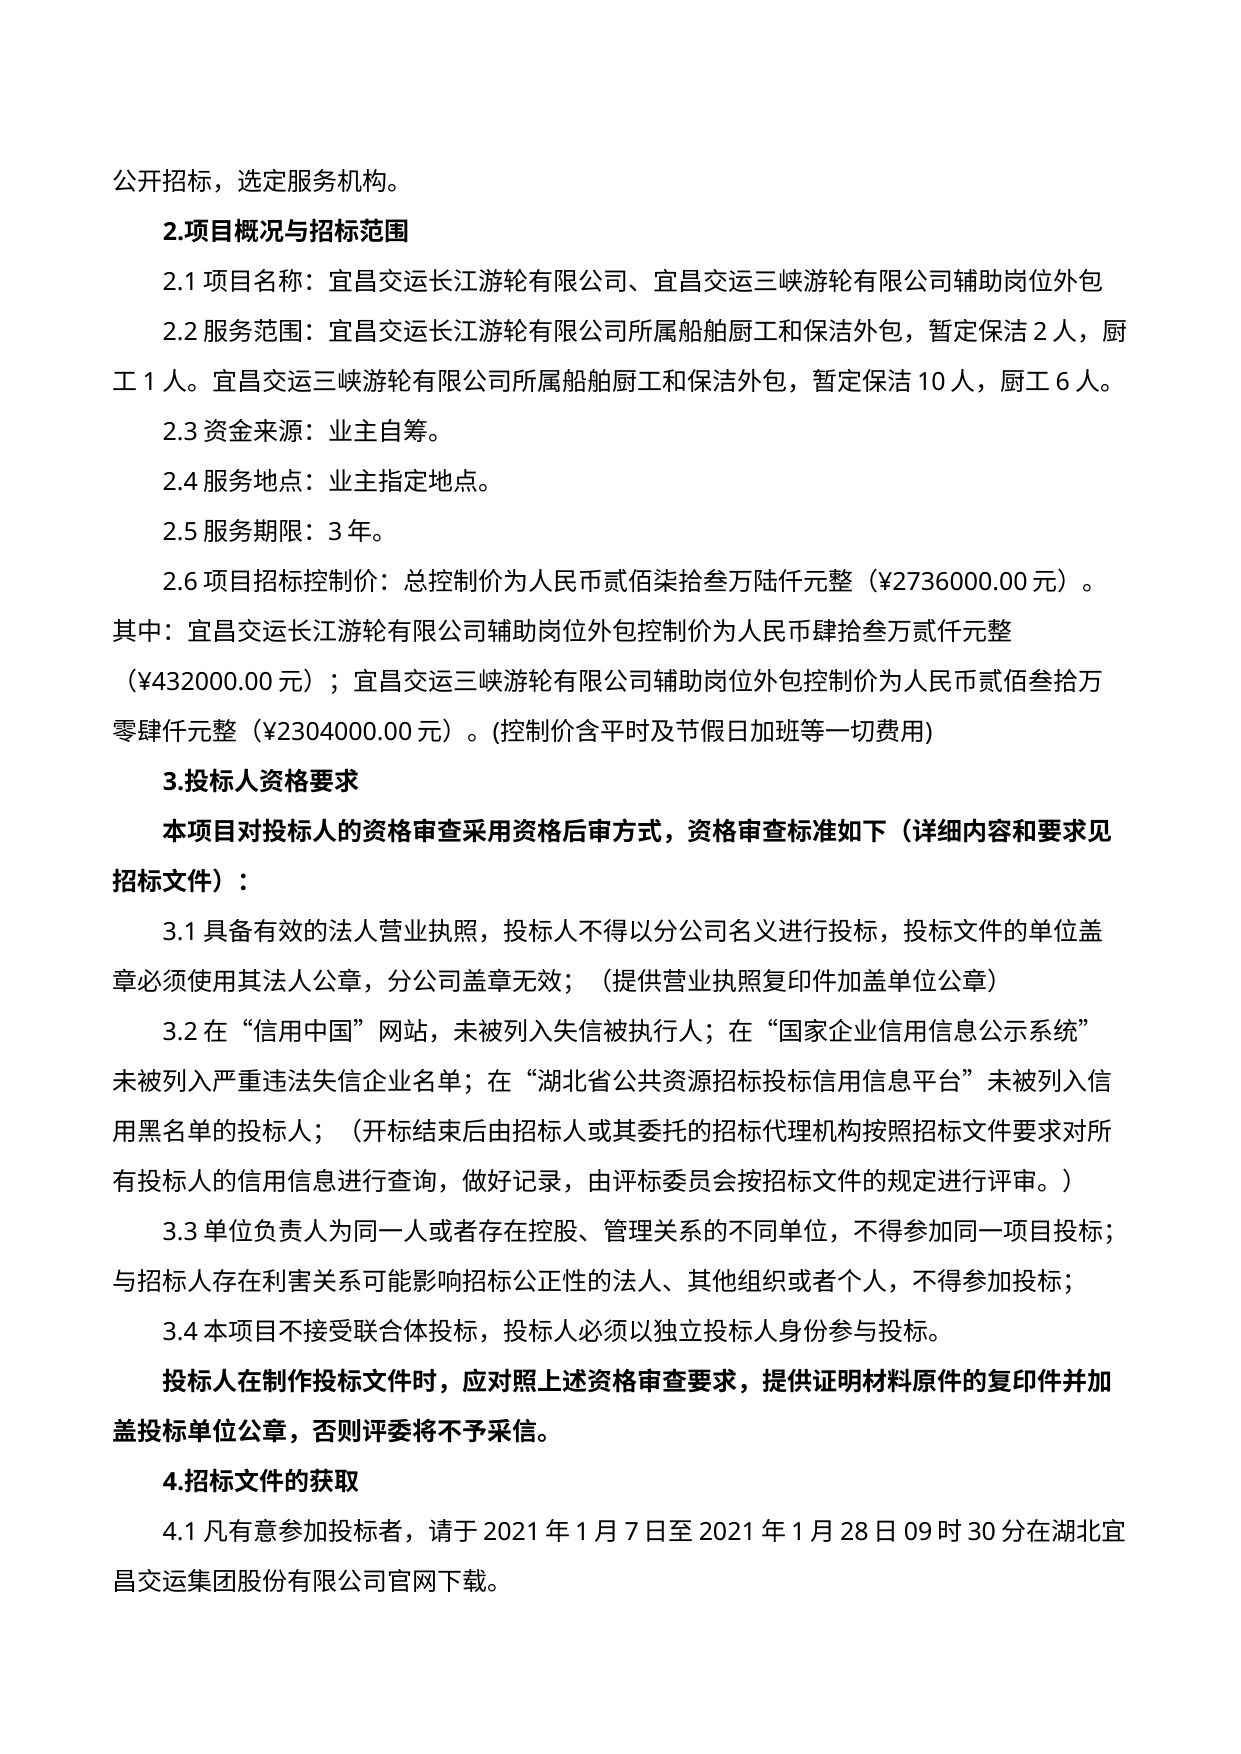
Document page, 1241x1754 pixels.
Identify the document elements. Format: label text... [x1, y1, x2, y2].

text 3.1具备有效的法人营业执照，投标人不得以分公司名义进行投标，投标文件的单位盖章必须使用其法人公章，分公司盖章无效；（提供营业执照复印件加盖单位公章） [112, 900, 1128, 1000]
text 投标人在制作投标文件时，应对照上述资格审查要求，提供证明材料原件的复印件并加盖投标单位公章，否则评委将不予采信。 [112, 1350, 1128, 1450]
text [112, 150, 1128, 200]
text 2.6项目招标控制价：总控制价为人民币贰佰柒拾叁万陆仟元整（¥2736000.00元）。其中：宜昌交运长江游轮有限公司辅助岗位外包控制价为人民币肆拾叁万贰仟元整（¥432000.00元）；宜昌交运三峡游轮有限公司辅助岗位外包控制价为人民币贰佰叁拾万零肆仟元整（¥2304000.00元）。(控制价含平时及节假日加班等一切费用) [112, 550, 1128, 750]
text 4.1凡有意参加投标者，请于2021年1月7日至2021年1月28日09时30分在湖北宜昌交运集团股份有限公司官网下载。 [112, 1500, 1128, 1600]
text 2.2服务范围：宜昌交运长江游轮有限公司所属船舶厨工和保洁外包，暂定保洁2人，厨工1人。宜昌交运三峡游轮有限公司所属船舶厨工和保洁外包，暂定保洁10人，厨工6人。 [112, 300, 1128, 400]
text 3.投标人资格要求 [112, 750, 1128, 800]
text 本项目对投标人的资格审查采用资格后审方式，资格审查标准如下（详细内容和要求见招标文件）： [112, 800, 1128, 900]
text 2.5服务期限：3年。 [112, 500, 1128, 550]
text 2.3资金来源：业主自筹。 [112, 400, 1128, 450]
text 3.3单位负责人为同一人或者存在控股、管理关系的不同单位，不得参加同一项目投标；与招标人存在利害关系可能影响招标公正性的法人、其他组织或者个人，不得参加投标； [112, 1200, 1128, 1300]
text 2.4服务地点：业主指定地点。 [112, 450, 1128, 500]
text 3.4本项目不接受联合体投标，投标人必须以独立投标人身份参与投标。 [112, 1300, 1128, 1350]
text 3.2在“信用中国”网站，未被列入失信被执行人；在“国家企业信用信息公示系统”未被列入严重违法失信企业名单；在“湖北省公共资源招标投标信用信息平台”未被列入信用黑名单的投标人；（开标结束后由招标人或其委托的招标代理机构按照招标文件要求对所有投标人的信用信息进行查询，做好记录，由评标委员会按招标文件的规定进行评审。） [112, 1000, 1128, 1200]
text 2.项目概况与招标范围 [112, 200, 1128, 250]
text 2.1项目名称：宜昌交运长江游轮有限公司、宜昌交运三峡游轮有限公司辅助岗位外包 [112, 250, 1128, 300]
text 4.招标文件的获取 [112, 1450, 1128, 1500]
